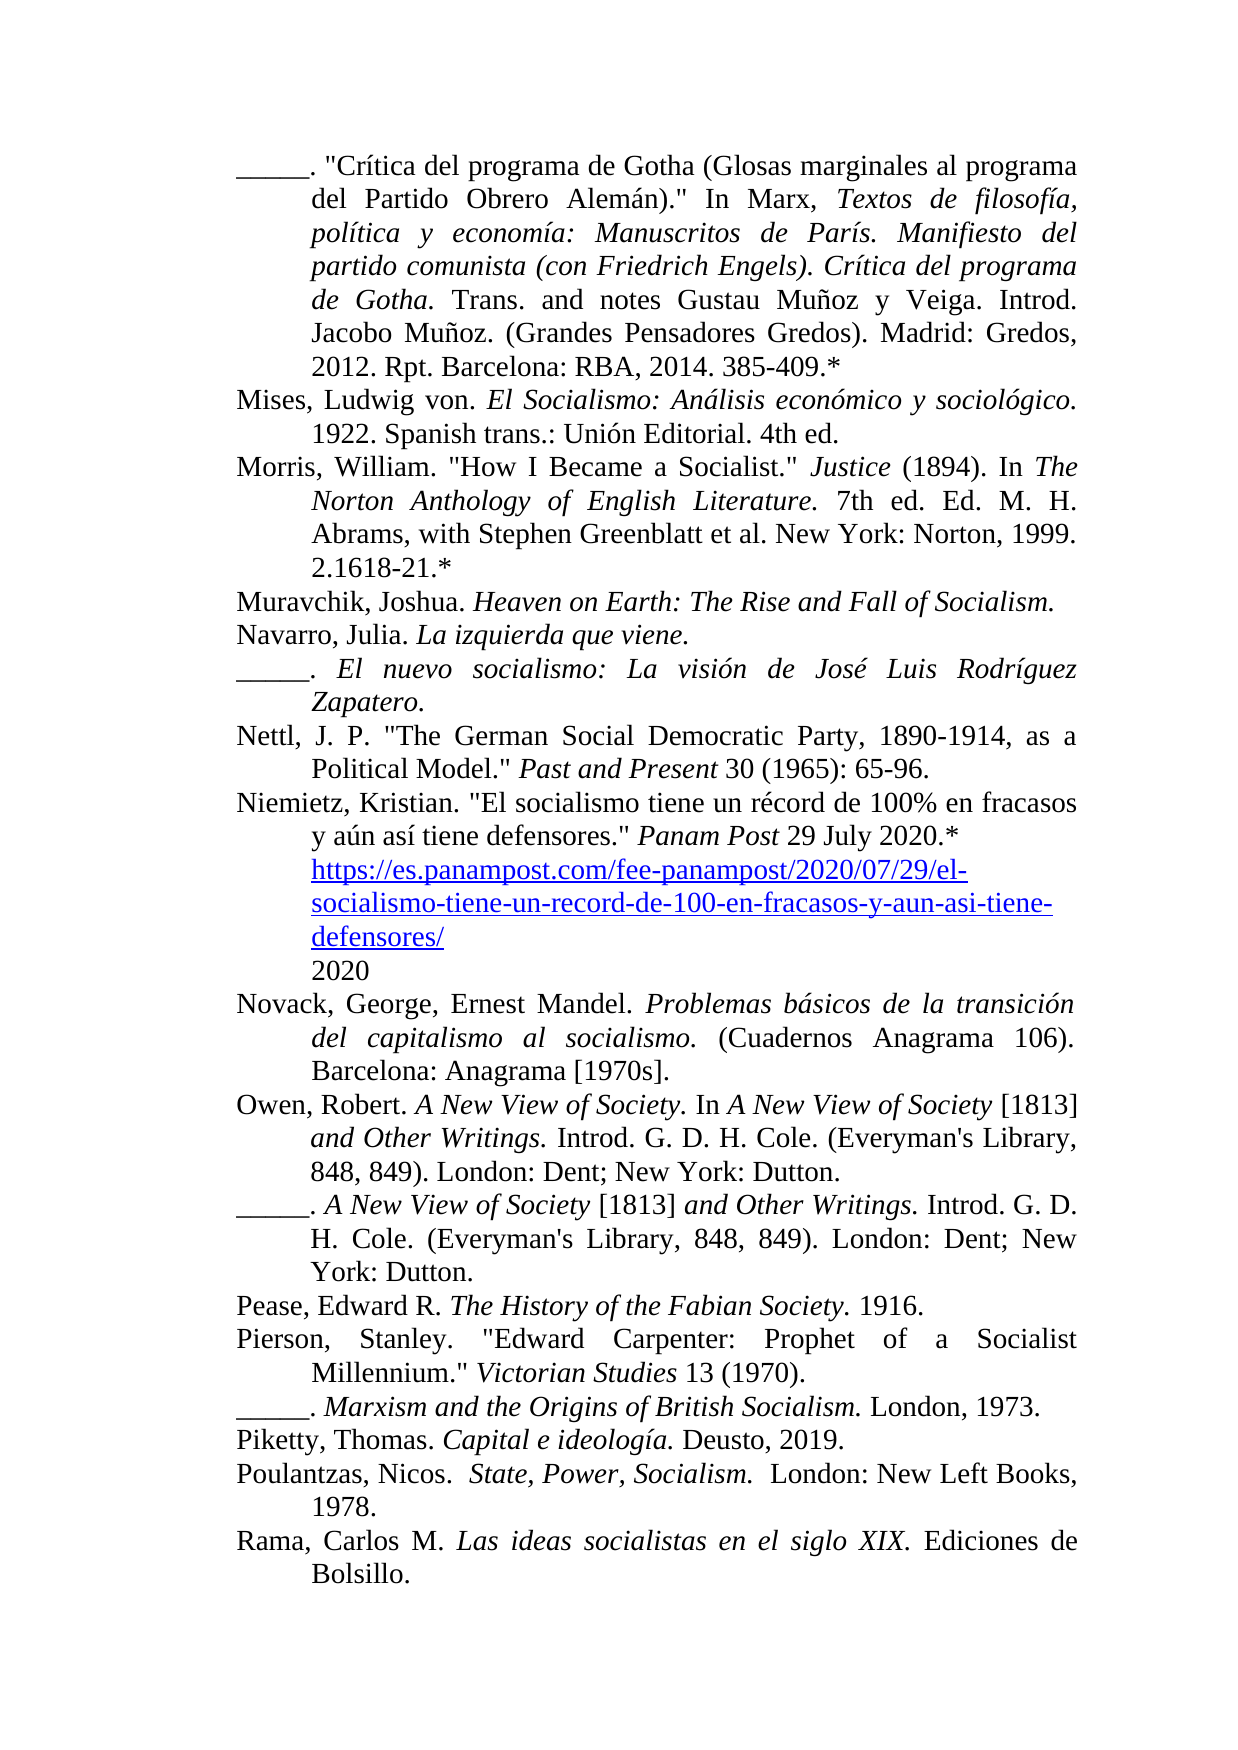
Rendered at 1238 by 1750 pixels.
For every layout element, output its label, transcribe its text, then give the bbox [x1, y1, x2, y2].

text Nettl, J. P. "The German Social Democratic Party, 1890-1914, as a Political Model." Past and Present 30 (1965): 65-96. [236, 718, 1078, 785]
text _____. Marxism and the Origins of British Socialism. London, 1973. [236, 1389, 1078, 1422]
text _____. El nuevo socialismo: La visión de José Luis Rodríguez Zapatero. [236, 651, 1078, 718]
text Piketty, Thomas. Capital e ideología. Deusto, 2019. [236, 1422, 1078, 1456]
text Owen, Robert. A New View of Society. In A New View of Society [1813] and Other Writings. Introd. G. D. H. Cole. (Everyman's Library, 848, 849). London: Dent; New York: Dutton. [236, 1087, 1078, 1187]
text Morris, William. "How I Became a Socialist." Justice (1894). In The Norton Anthology of English Literature. 7th ed. Ed. M. H. Abrams, with Stephen Greenblatt et al. New York: Norton, 1999. 2.1618-21.* [236, 449, 1078, 584]
text Poulantzas, Nicos. State, Power, Socialism. London: New Left Books, 1978. [236, 1456, 1078, 1523]
text Navarro, Julia. La izquierda que viene. [236, 617, 1078, 651]
text 2020 [236, 953, 1078, 986]
text Niemietz, Kristian. "El socialismo tiene un récord de 100% en fracasos y aún así tiene defensores." Panam Post 29 July 2020.* [236, 785, 1078, 852]
text Novack, George, Ernest Mandel. Problemas básicos de la transición del capitalismo al socialismo. (Cuadernos Anagrama 106). Barcelona: Anagrama [1970s]. [236, 986, 1075, 1087]
text Pierson, Stanley. "Edward Carpenter: Prophet of a Socialist Millennium." Victorian Studies 13 (1970). [236, 1322, 1078, 1389]
text _____. A New View of Society [1813] and Other Writings. Introd. G. D. H. Cole. (Everyman's Library, 848, 849). London: Dent; New York: Dutton. [236, 1187, 1078, 1288]
text Rama, Carlos M. Las ideas socialistas en el siglo XIX. Ediciones de Bolsillo. [236, 1523, 1078, 1590]
text Muravchik, Joshua. Heaven on Earth: The Rise and Fall of Socialism. [236, 584, 1078, 617]
text https://es.panampost.com/fee-panampost/2020/07/29/el-socialismo-tiene-un-record-de-100-en-fracasos-y-aun-asi-tiene-defensores/ [236, 852, 1078, 953]
text Mises, Ludwig von. El Socialismo: Análisis económico y sociológico. 1922. Spanish trans.: Unión Editorial. 4th ed. [236, 382, 1078, 449]
text Pease, Edward R. The History of the Fabian Society. 1916. [236, 1288, 1078, 1322]
text _____. "Crítica del programa de Gotha (Glosas marginales al programa del Partido Obrero Alemán)." In Marx, Textos de filosofía, política y economía: Manuscritos de París. Manifiesto del partido comunista (con Friedrich Engels). Crítica del programa de Gotha. Trans. and notes Gustau Muñoz y Veiga. Introd. Jacobo Muñoz. (Grandes Pensadores Gredos). Madrid: Gredos, 2012. Rpt. Barcelona: RBA, 2014. 385-409.* [236, 148, 1078, 382]
